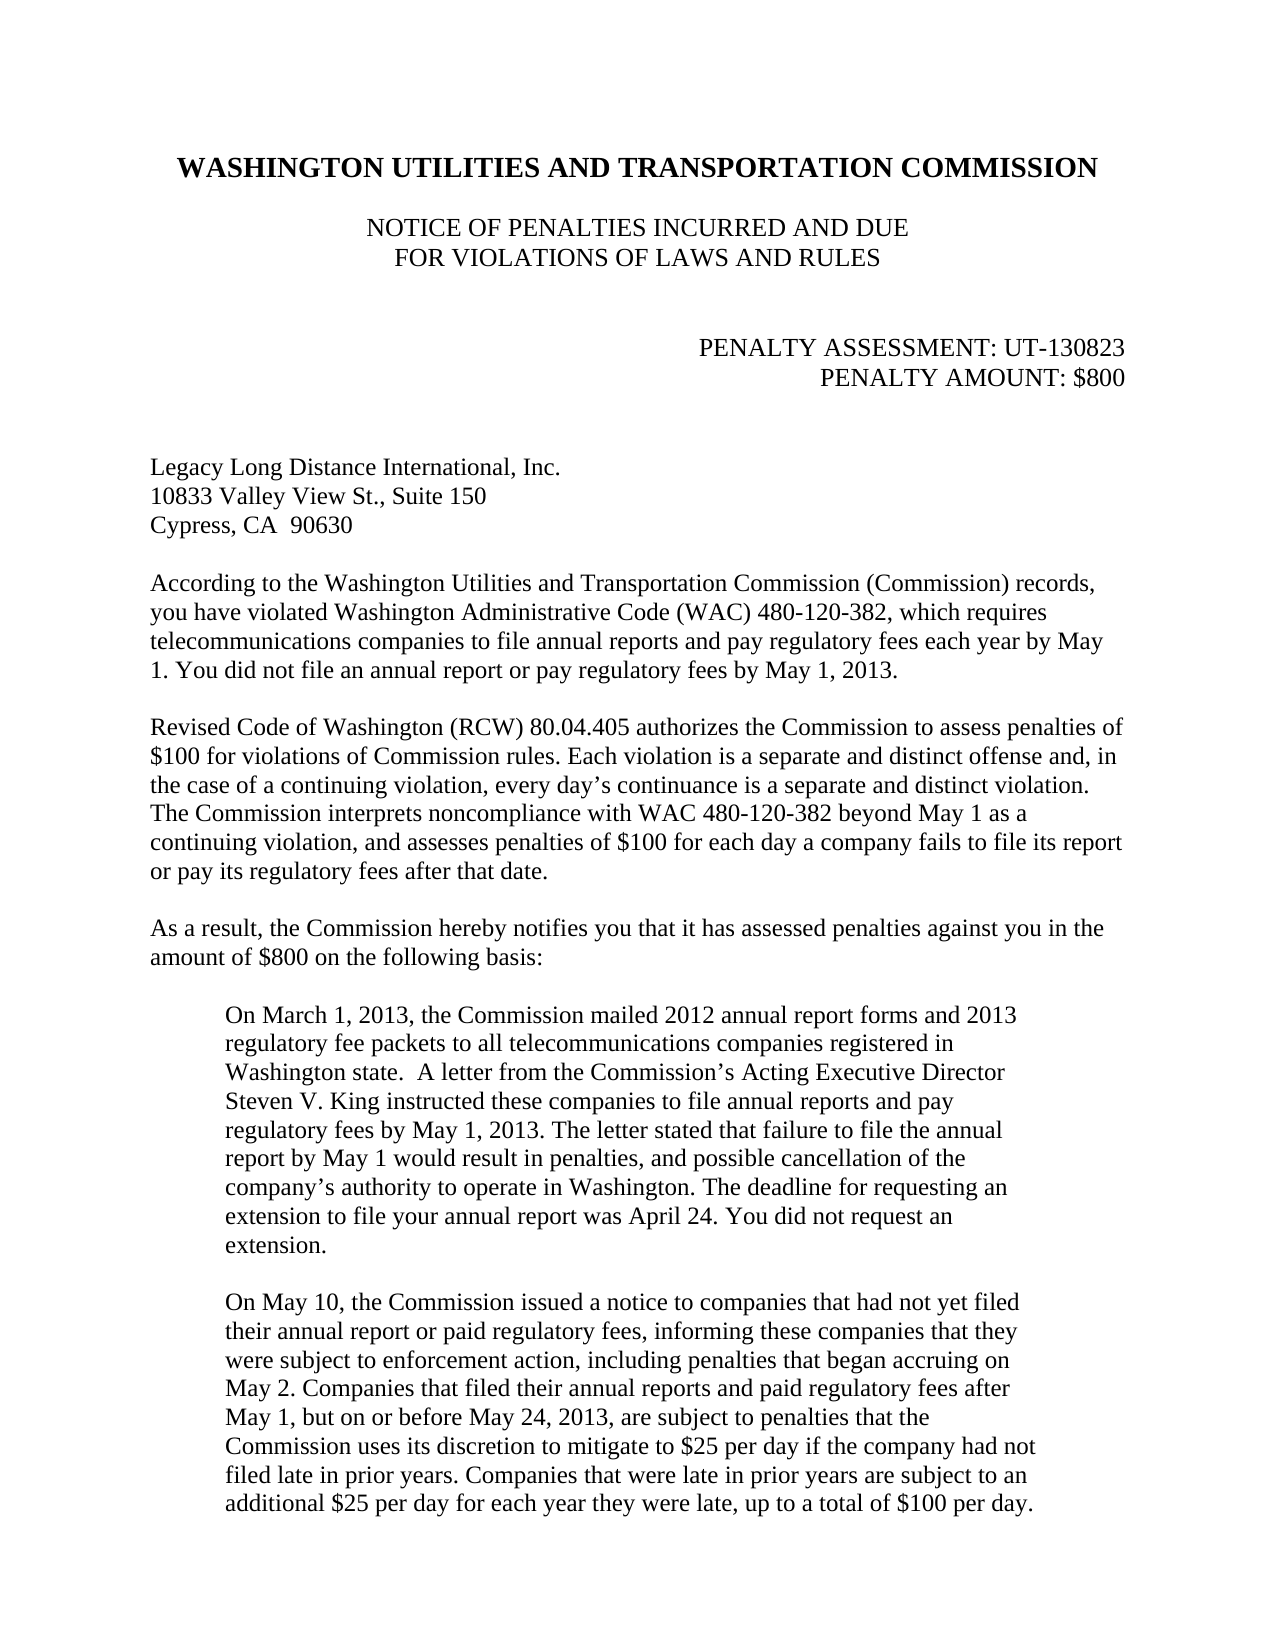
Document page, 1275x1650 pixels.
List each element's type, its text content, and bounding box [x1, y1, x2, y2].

text PENALTY AMOUNT: $ [150, 362, 1125, 392]
text As a result, the Commission hereby notifies you that it has assessed penalties against you in the amount of $ on the following basis: [150, 913, 1125, 971]
text NOTICE OF PENALTIES INCURRED AND DUE [150, 212, 1125, 242]
text On March 1, 2013, the Commission mailed 2012 annual report forms and 2013 regulatory fee packets to all companies registered in Washington state. A letter from the Commission’s Acting Executive Director Steven V. King instructed these companies to file annual reports and pay regulatory fees by May 1, 2013. The letter stated that failure to file the annual report by May 1 would result in penalties, and possible cancellation of the company’s authority to operate in Washington. The deadline for requesting an extension to file your annual report was April 24. You did not request an extension. [225, 1000, 1050, 1258]
text Revised Code of Washington (RCW) 80.04.405 authorizes the Commission to assess penalties of $100 for violations of Commission rules. Each violation is a separate and distinct offense and, in the case of a continuing violation, every day’s continuance is a separate and distinct violation. The Commission interprets noncompliance with WAC beyond May 1 as a continuing violation, and assesses penalties of $100 for each day a company fails to file its report or pay its regulatory fees after that date. [150, 712, 1125, 885]
text FOR VIOLATIONS OF LAWS AND RULES [150, 242, 1125, 272]
text PENALTY ASSESSMENT: - [150, 332, 1125, 362]
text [225, 1287, 1050, 1517]
text According to the Washington Utilities and Transportation Commission (Commission) records, you have violated Washington Administrative Code (WAC) , which requires companies to file annual reports and pay regulatory fees each year by May 1. You did not file an annual report or pay regulatory fees by May 1, 2013. [150, 568, 1125, 683]
text WASHINGTON UTILITIES AND TRANSPORTATION COMMISSION [150, 150, 1125, 183]
